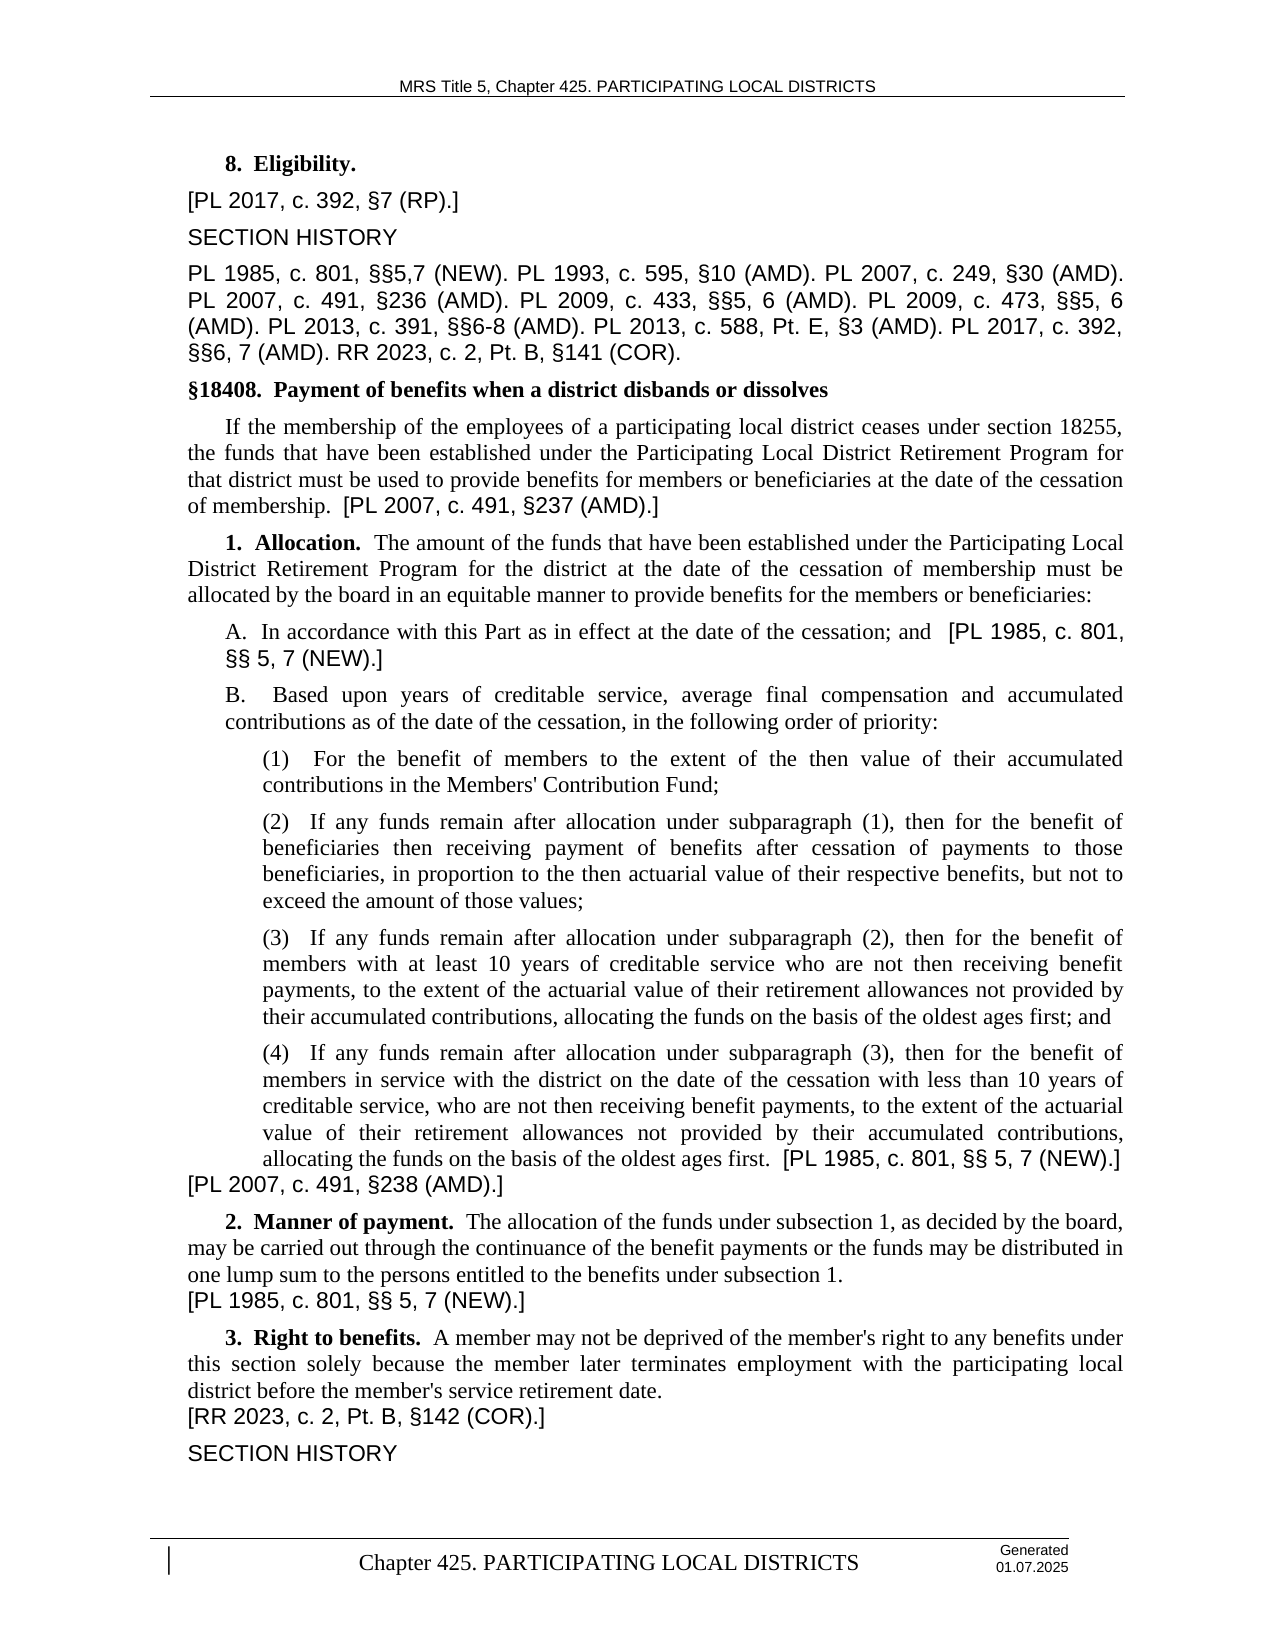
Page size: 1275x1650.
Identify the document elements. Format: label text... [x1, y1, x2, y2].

text 1. Allocation. The amount of the funds that have been established under the Participating Local District Retirement Program for the district at the date of the cessation of membership must be allocated by the board in an equitable manner to provide benefits for the members or beneficiaries: [187, 529, 1125, 608]
text 2. Manner of payment. The allocation of the funds under subsection 1, as decided by the board, may be carried out through the continuance of the benefit payments or the funds may be distributed in one lump sum to the persons entitled to the benefits under subsection 1. [187, 1208, 1125, 1287]
text (4) If any funds remain after allocation under subparagraph (3), then for the benefit of members in service with the district on the date of the cessation with less than 10 years of creditable service, who are not then receiving benefit payments, to the extent of the actuarial value of their retirement allowances not provided by their accumulated contributions, allocating the funds on the basis of the oldest ages first. [PL 1985, c. 801, §§ 5, 7 (NEW).] [262, 1039, 1125, 1171]
text [RR 2023, c. 2, Pt. B, §142 (COR).] [187, 1403, 1125, 1429]
text (3) If any funds remain after allocation under subparagraph (2), then for the benefit of members with at least 10 years of creditable service who are not then receiving benefit payments, to the extent of the actuarial value of their retirement allowances not provided by their accumulated contributions, allocating the funds on the basis of the oldest ages first; and [262, 924, 1125, 1029]
text 3. Right to benefits. A member may not be deprived of the member's right to any benefits under this section solely because the member later terminates employment with the participating local district before the member's service retirement date. [187, 1324, 1125, 1403]
text If the membership of the employees of a participating local district ceases under section 18255, the funds that have been established under the Participating Local District Retirement Program for that district must be used to provide benefits for members or beneficiaries at the date of the cessation of membership. [PL 2007, c. 491, §237 (AMD).] [187, 413, 1125, 518]
text SECTION HISTORY [187, 223, 1125, 250]
text [PL 2007, c. 491, §238 (AMD).] [187, 1171, 1125, 1198]
text PL 1985, c. 801, §§5,7 (NEW). PL 1993, c. 595, §10 (AMD). PL 2007, c. 249, §30 (AMD). PL 2007, c. 491, §236 (AMD). PL 2009, c. 433, §§5, 6 (AMD). PL 2009, c. 473, §§5, 6 (AMD). PL 2013, c. 391, §§6-8 (AMD). PL 2013, c. 588, Pt. E, §3 (AMD). PL 2017, c. 392, §§6, 7 (AMD). RR 2023, c. 2, Pt. B, §141 (COR). [187, 260, 1125, 366]
text A. In accordance with this Part as in effect at the date of the cessation; and [PL 1985, c. 801, §§ 5, 7 (NEW).] [225, 618, 1125, 671]
text 8. Eligibility. [187, 150, 1125, 176]
text B. Based upon years of creditable service, average final compensation and accumulated contributions as of the date of the cessation, in the following order of priority: [225, 682, 1125, 734]
text (1) For the benefit of members to the extent of the then value of their accumulated contributions in the Members' Contribution Fund; [262, 745, 1125, 797]
text (2) If any funds remain after allocation under subparagraph (1), then for the benefit of beneficiaries then receiving payment of benefits after cessation of payments to those beneficiaries, in proportion to the then actuarial value of their respective benefits, but not to exceed the amount of those values; [262, 808, 1125, 913]
text SECTION HISTORY [187, 1440, 1125, 1466]
text [PL 2017, c. 392, §7 (RP).] [187, 187, 1125, 213]
text [PL 1985, c. 801, §§ 5, 7 (NEW).] [187, 1287, 1125, 1313]
text §18408. Payment of benefits when a district disbands or dissolves [187, 376, 1125, 402]
